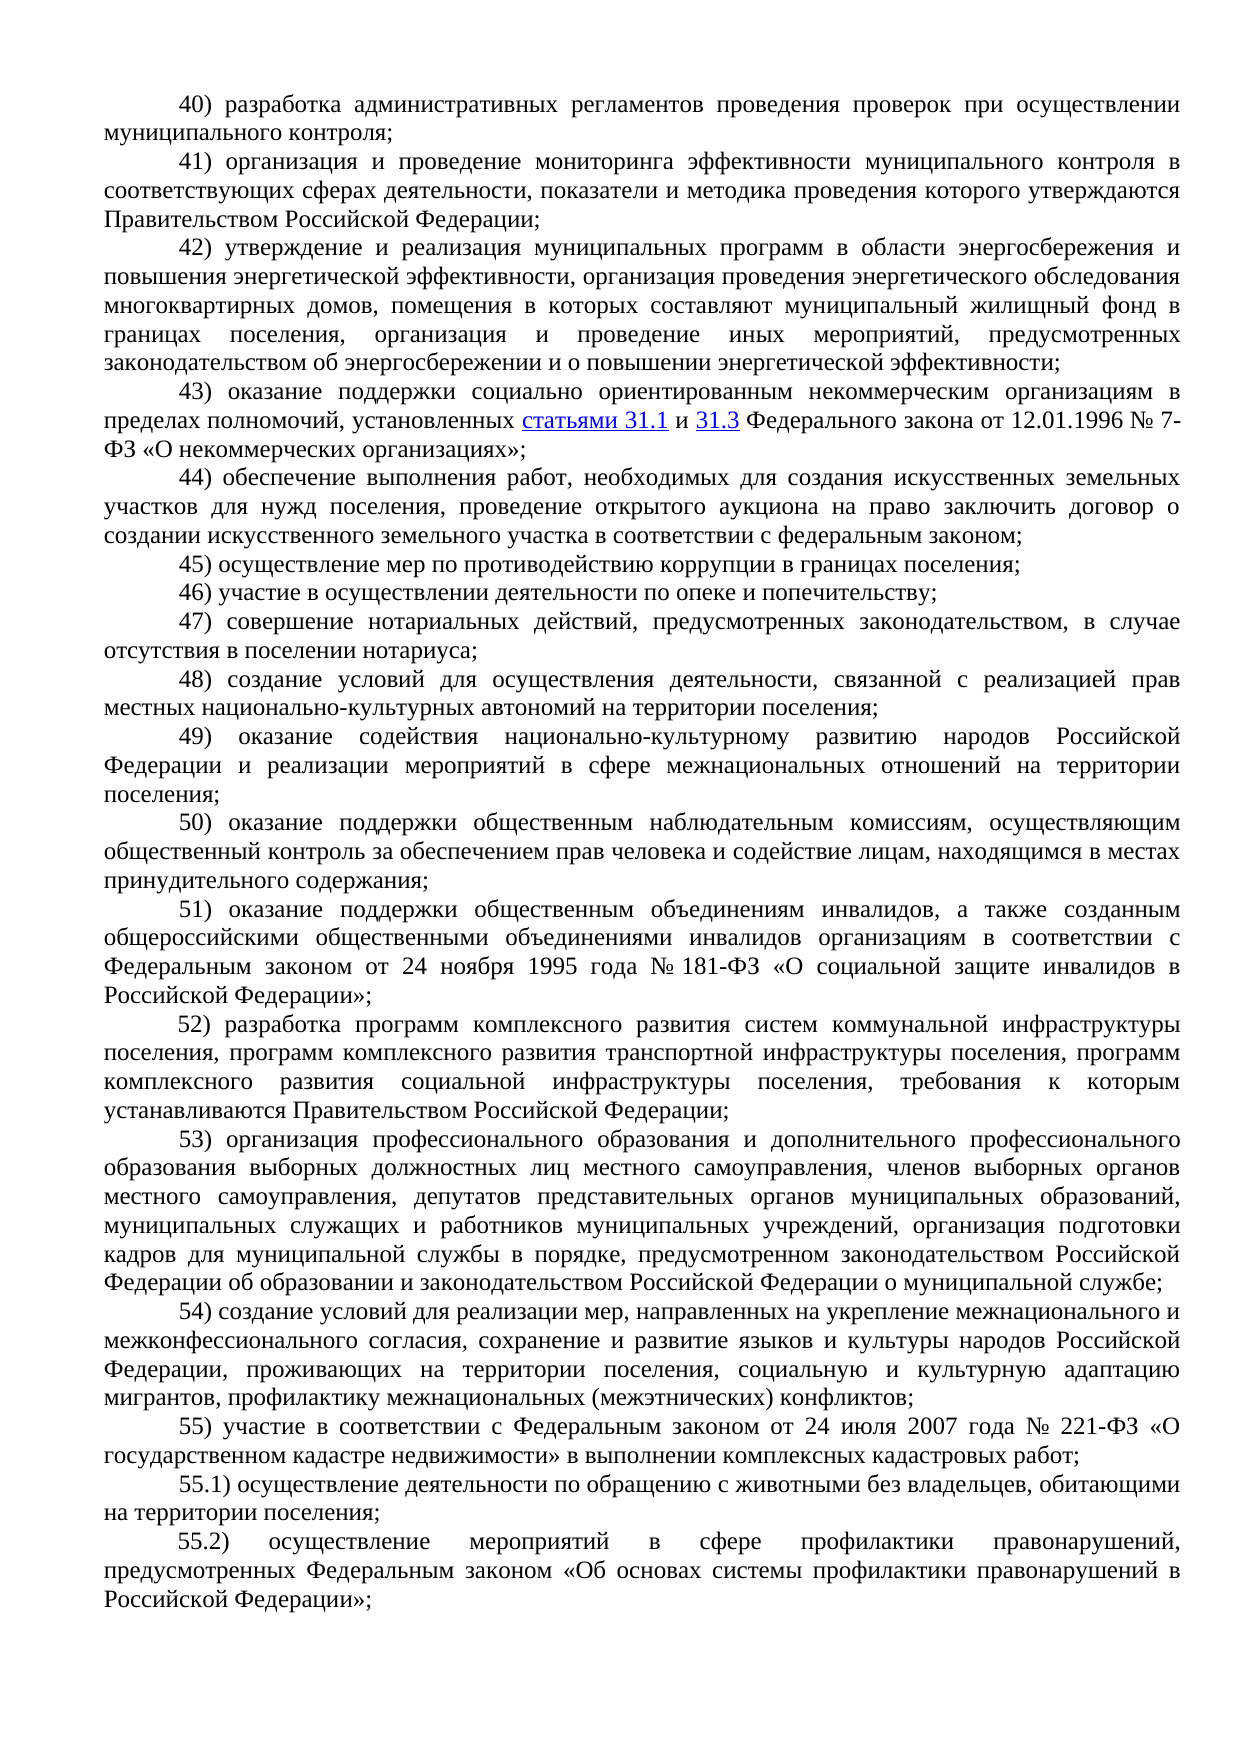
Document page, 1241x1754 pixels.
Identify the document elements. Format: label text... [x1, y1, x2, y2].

text 42) утверждение и реализация муниципальных программ в области энергосбережения и повышения энергетической эффективности, организация проведения энергетического обследования многоквартирных домов, помещения в которых составляют муниципальный жилищный фонд в границах поселения, организация и проведение иных мероприятий, предусмотренных законодательством об энергосбережении и о повышении энергетической эффективности; [103, 232, 1181, 376]
text 44) обеспечение выполнения работ, необходимых для создания искусственных земельных участков для нужд поселения, проведение открытого аукциона на право заключить договор о создании искусственного земельного участка в соответствии с федеральным законом; [103, 462, 1181, 549]
text 49) оказание содействия национально-культурному развитию народов Российской Федерации и реализации мероприятий в сфере межнациональных отношений на территории поселения; [103, 721, 1181, 807]
text 40) разработка административных регламентов проведения проверок при осуществлении муниципального контроля; [103, 89, 1181, 146]
text 55.1) осуществление деятельности по обращению с животными без владельцев, обитающими на территории поселения; [103, 1469, 1181, 1526]
text 48) создание условий для осуществления деятельности, связанной с реализацией прав местных национально-культурных автономий на территории поселения; [103, 664, 1181, 721]
text 55) участие в соответствии с Федеральным законом от 24 июля 2007 года № 221-ФЗ «О государственном кадастре недвижимости» в выполнении комплексных кадастровых работ; [103, 1411, 1181, 1469]
text 41) организация и проведение мониторинга эффективности муниципального контроля в соответствующих сферах деятельности, показатели и методика проведения которого утверждаются Правительством Российской Федерации; [103, 146, 1181, 232]
text 50) оказание поддержки общественным наблюдательным комиссиям, осуществляющим общественный контроль за обеспечением прав человека и содействие лицам, находящимся в местах принудительного содержания; [103, 807, 1181, 894]
text 55.2) осуществление мероприятий в сфере профилактики правонарушений, предусмотренных Федеральным законом «Об основах системы профилактики правонарушений в Российской Федерации»; [103, 1526, 1181, 1612]
text 46) участие в осуществлении деятельности по опеке и попечительству; [103, 577, 1181, 606]
text 45) осуществление мер по противодействию коррупции в границах поселения; [103, 549, 1181, 577]
text 43) оказание поддержки социально ориентированным некоммерческим организациям в пределах полномочий, установленных статьями 31.1 и 31.3 Федерального закона от 12.01.1996 № 7-ФЗ «О некоммерческих организациях»; [103, 376, 1181, 462]
text 53) организация профессионального образования и дополнительного профессионального образования выборных должностных лиц местного самоуправления, членов выборных органов местного самоуправления, депутатов представительных органов муниципальных образований, муниципальных служащих и работников муниципальных учреждений, организация подготовки кадров для муниципальной службы в порядке, предусмотренном законодательством Российской Федерации об образовании и законодательством Российской Федерации о муниципальной службе; [103, 1124, 1181, 1296]
text 52) разработка программ комплексного развития систем коммунальной инфраструктуры поселения, программ комплексного развития транспортной инфраструктуры поселения, программ комплексного развития социальной инфраструктуры поселения, требования к которым устанавливаются Правительством Российской Федерации; [103, 1009, 1181, 1124]
text 54) создание условий для реализации мер, направленных на укрепление межнационального и межконфессионального согласия, сохранение и развитие языков и культуры народов Российской Федерации, проживающих на территории поселения, социальную и культурную адаптацию мигрантов, профилактику межнациональных (межэтнических) конфликтов; [103, 1296, 1181, 1411]
text 51) оказание поддержки общественным объединениям инвалидов, а также созданным общероссийскими общественными объединениями инвалидов организациям в соответствии с Федеральным законом от 24 ноября 1995 года № 181-ФЗ «О социальной защите инвалидов в Российской Федерации»; [103, 894, 1181, 1009]
text 47) совершение нотариальных действий, предусмотренных законодательством, в случае отсутствия в поселении нотариуса; [103, 606, 1181, 664]
